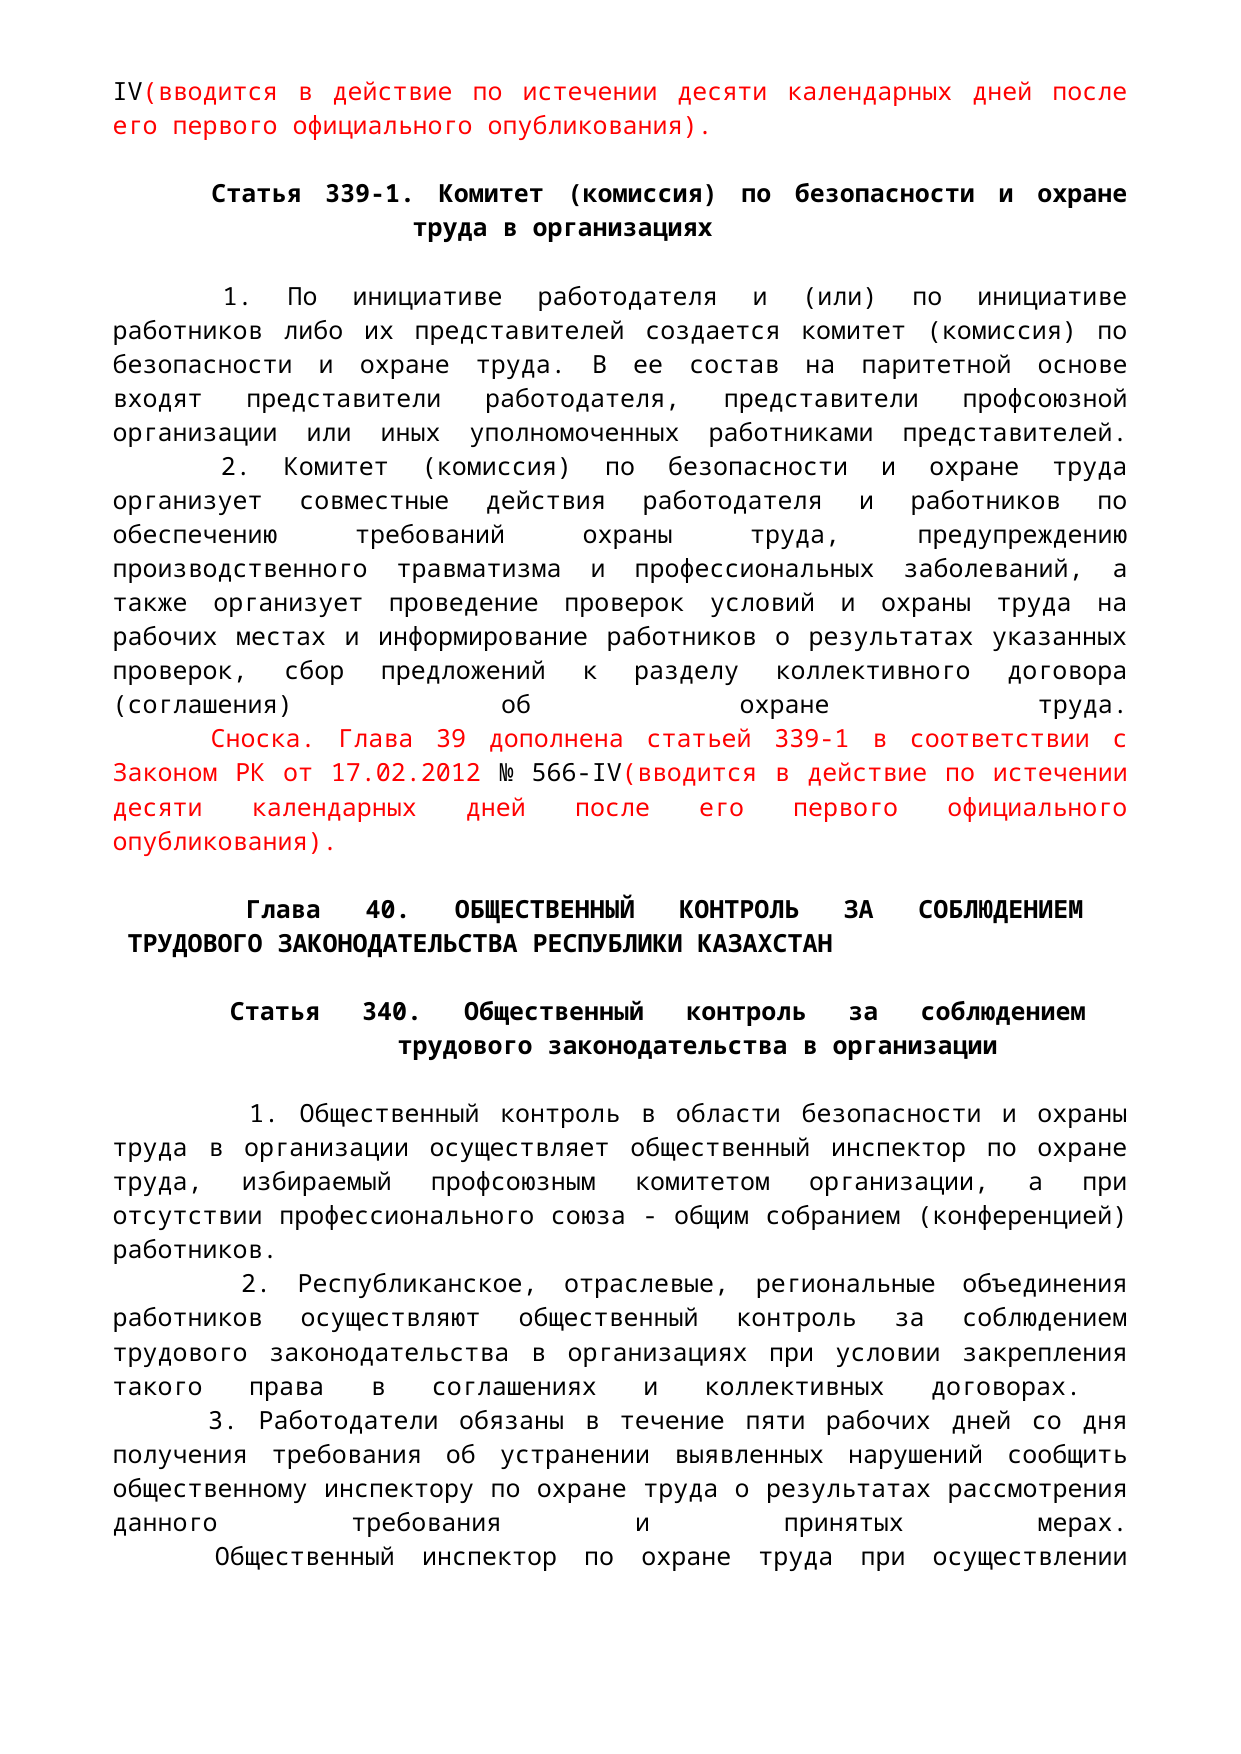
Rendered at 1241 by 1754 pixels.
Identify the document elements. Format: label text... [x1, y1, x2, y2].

text Статья 340. Общественный контроль за соблюдением трудового законодательства в организации [112, 993, 1128, 1062]
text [112, 1096, 1128, 1573]
text 1. По инициативе работодателя и (или) по инициативе работников либо их представителей создается комитет (комиссия) по безопасности и охране труда. В ее состав на паритетной основе входят представители работодателя, представители профсоюзной организации или иных уполномоченных работниками представителей. 2. Комитет (комиссия) по безопасности и охране труда организует совместные действия работодателя и работников по обеспечению требований охраны труда, предупреждению производственного травматизма и профессиональных заболеваний, а также организует проведение проверок условий и охраны труда на рабочих местах и информирование работников о результатах указанных проверок, сбор предложений к разделу коллективного договора (соглашения) об охране труда. Сноска. Глава 39 дополнена статьей 339-1 в соответствии с Законом РК от 17.02.2012 № 566-IV(вводится в действие по истечении десяти календарных дней после его первого официального опубликования). [112, 278, 1128, 857]
text Статья 339-1. Комитет (комиссия) по безопасности и охране труда в организациях [112, 176, 1128, 244]
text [112, 74, 1128, 142]
text Глава 40. ОБЩЕСТВЕННЫЙ КОНТРОЛЬ ЗА СОБЛЮДЕНИЕМ ТРУДОВОГО ЗАКОНОДАТЕЛЬСТВА РЕСПУБЛИКИ КАЗАХСТАН [112, 891, 1128, 959]
